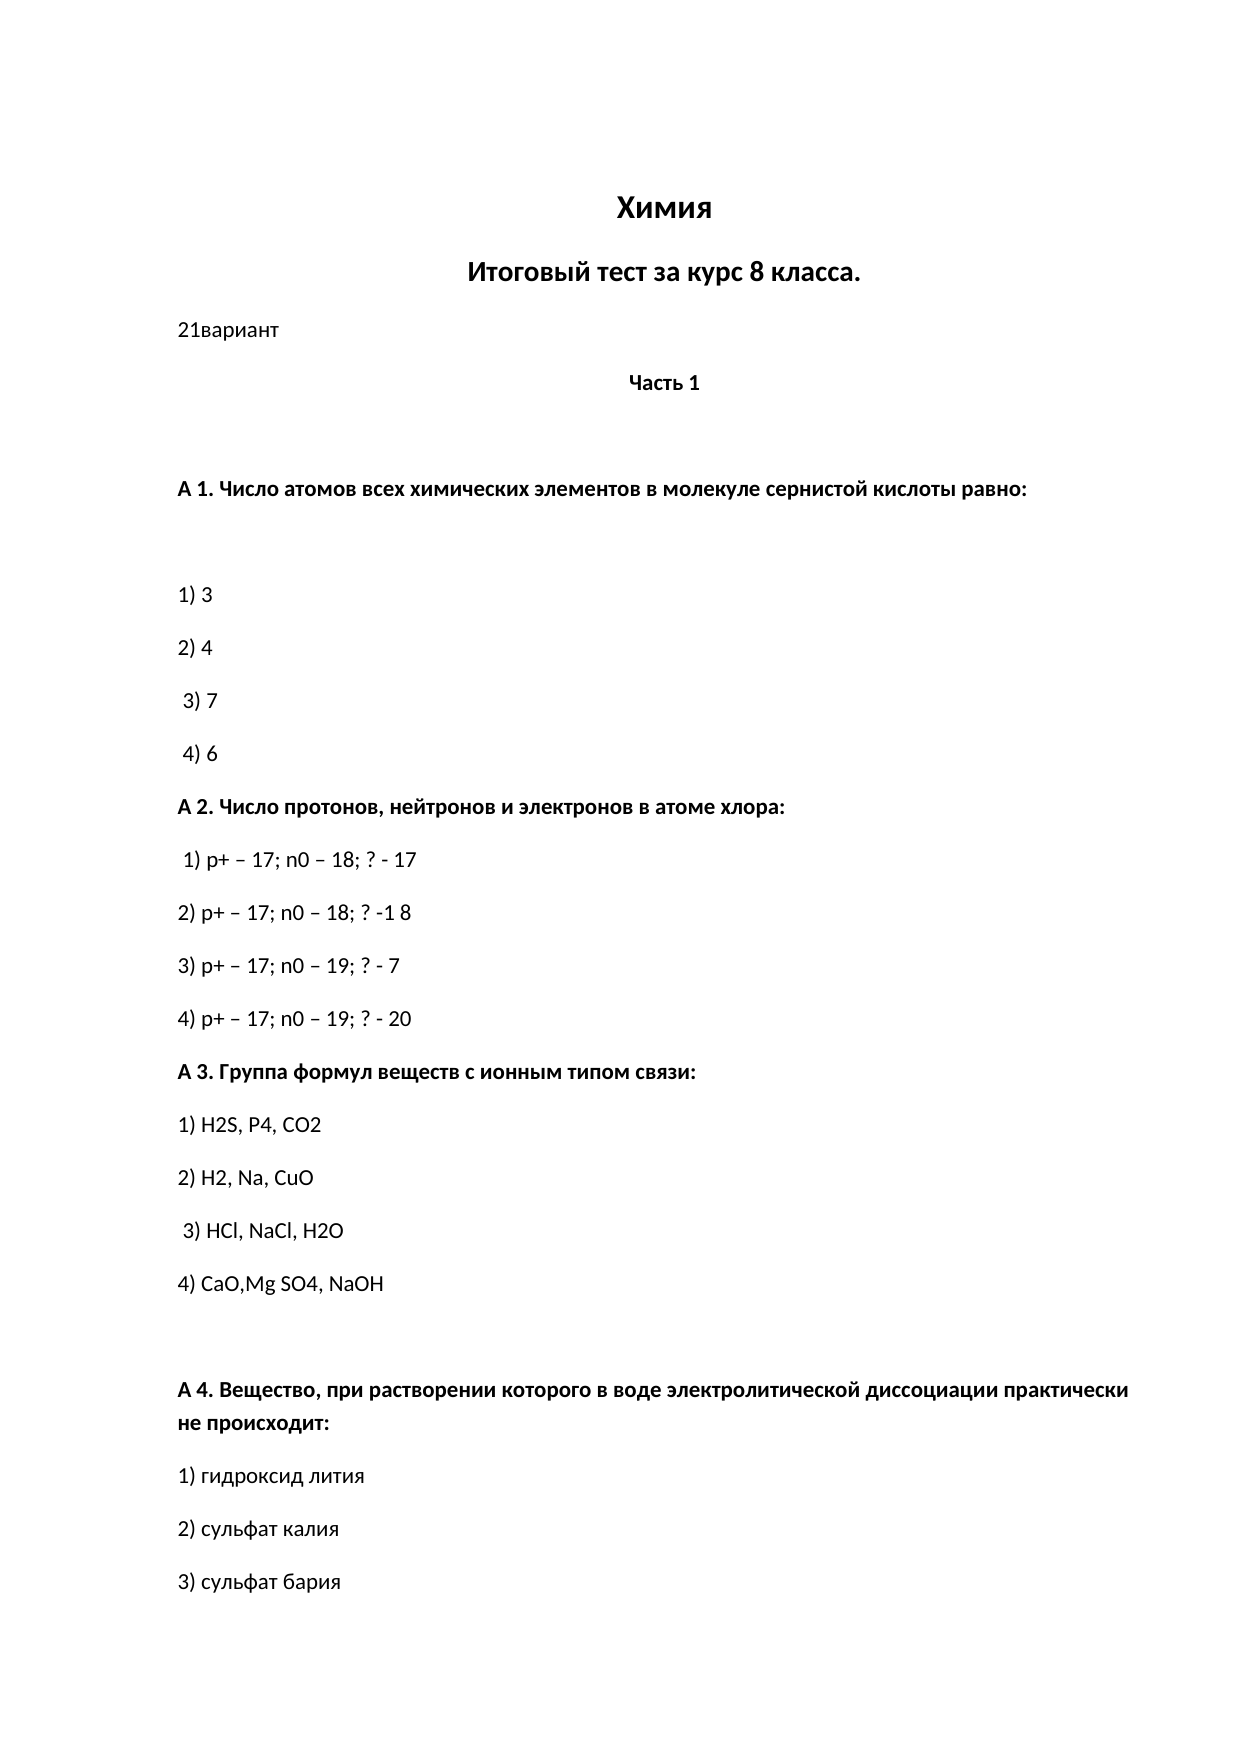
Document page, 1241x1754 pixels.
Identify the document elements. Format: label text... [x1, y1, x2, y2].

text 4) 6 [177, 739, 1152, 767]
text Химия [177, 186, 1152, 226]
text 2) сульфат калия [177, 1514, 1152, 1542]
text 3) 7 [177, 686, 1152, 714]
text А 4. Вещество, при растворении которого в воде электролитической диссоциации практически не происходит: [177, 1376, 1152, 1436]
text 1) гидроксид лития [177, 1461, 1152, 1489]
text 1) p+ – 17; n0 – 18; ? - 17 [177, 845, 1152, 873]
text А 2. Число протонов, нейтронов и электронов в атоме хлора: [177, 792, 1152, 820]
text 4) p+ – 17; n0 – 19; ? - 20 [177, 1004, 1152, 1032]
text А 3. Группа формул веществ с ионным типом связи: [177, 1057, 1152, 1085]
text 4) CaO,Мg SO4, NaOH [177, 1269, 1152, 1297]
text 21вариант [177, 315, 1152, 343]
text Итоговый тест за курс 8 класса. [177, 253, 1152, 289]
text 2) p+ – 17; n0 – 18; ? -1 8 [177, 898, 1152, 926]
text 2) 4 [177, 633, 1152, 661]
text Часть 1 [177, 368, 1152, 396]
text 1) 3 [177, 580, 1152, 608]
text А 1. Число атомов всех химических элементов в молекуле сернистой кислоты равно: [177, 474, 1152, 502]
text 2) H2, Na, CuO [177, 1163, 1152, 1191]
text 1) H2S, P4, CO2 [177, 1110, 1152, 1138]
text 3) HCl, NaCl, H2O [177, 1216, 1152, 1244]
text 3) p+ – 17; n0 – 19; ? - 7 [177, 951, 1152, 979]
text 3) сульфат бария [177, 1567, 1152, 1595]
